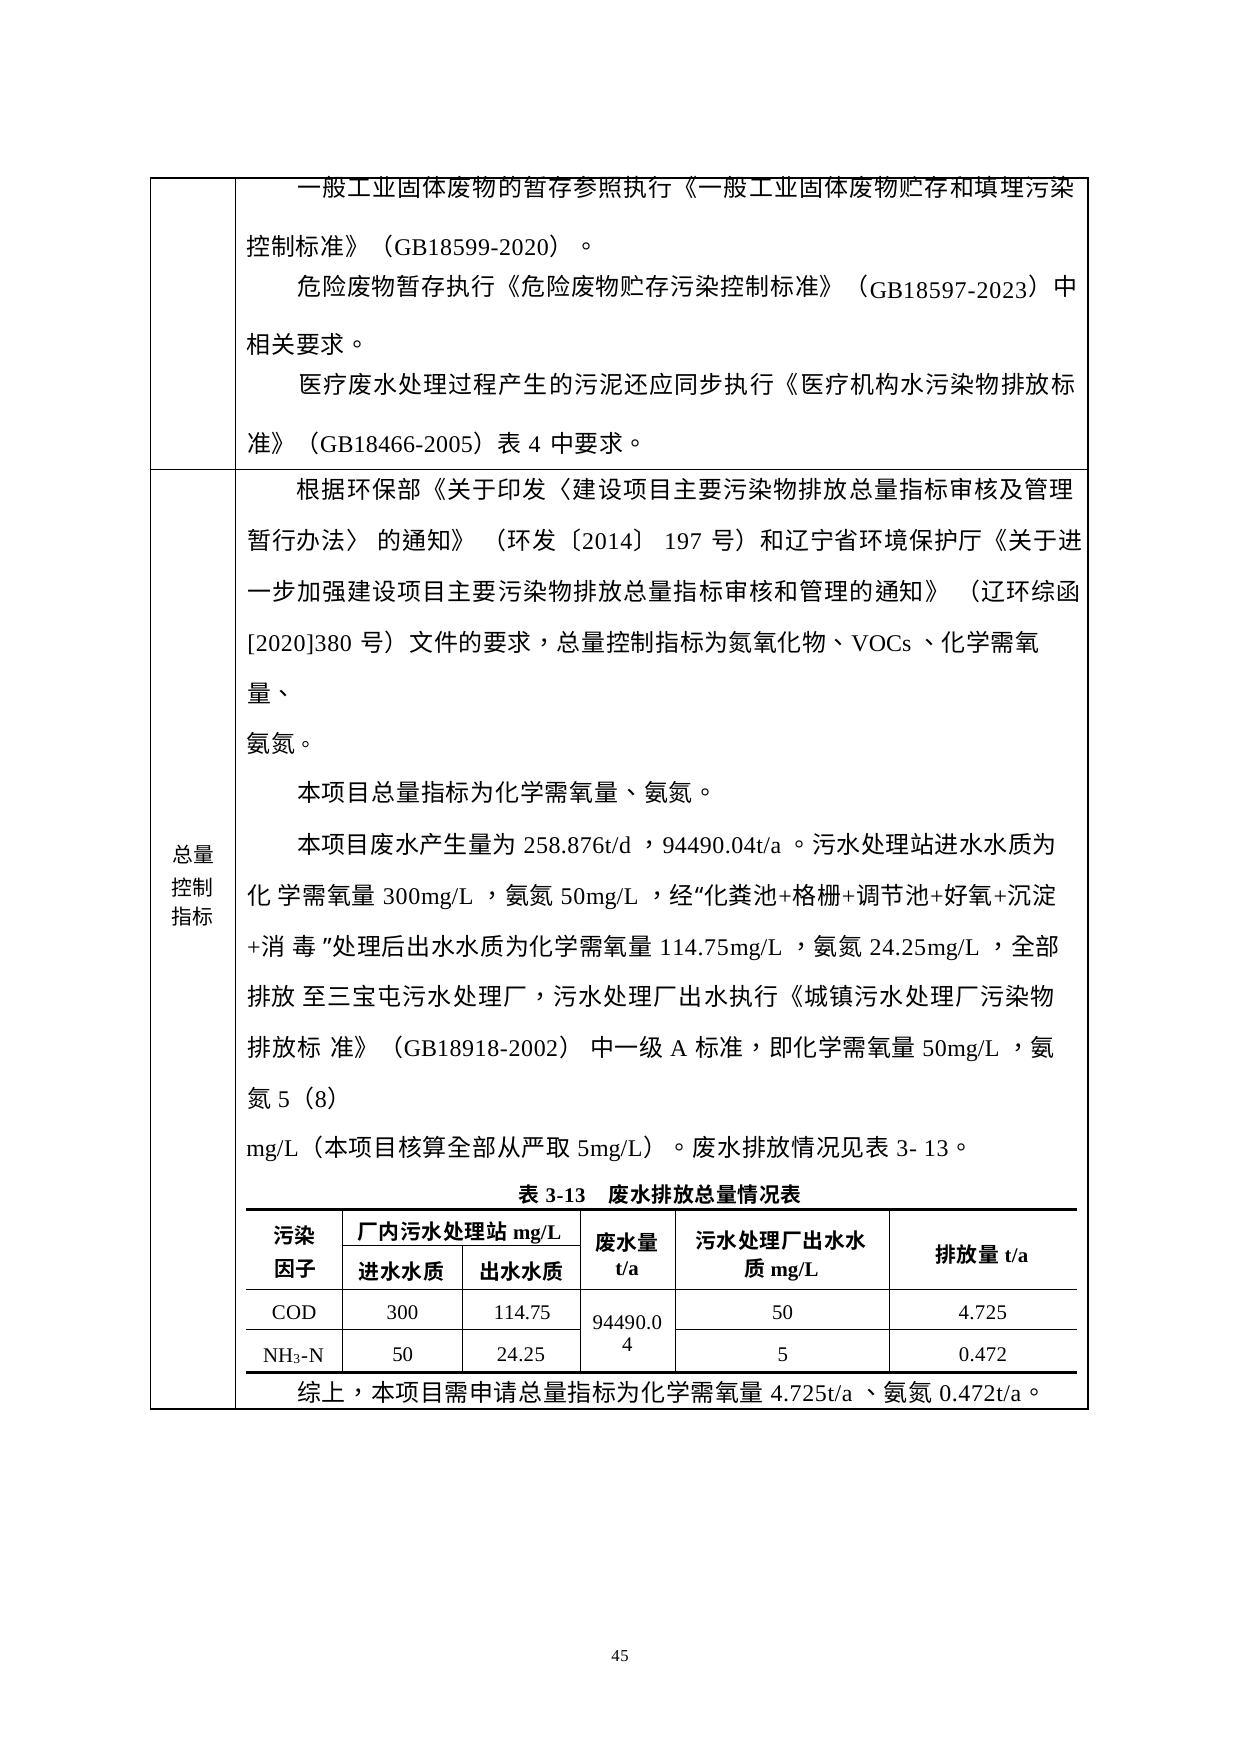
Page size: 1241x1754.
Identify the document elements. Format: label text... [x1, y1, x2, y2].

table_header [151, 179, 235, 468]
table_cell 总量 控制 指标 [151, 470, 235, 1408]
table_cell 根据环保部《关于印发〈建设项目主要污染物排放总量指标审核及管理 暂行办法〉 的通知》 （环发〔2014〕 197 号）和辽宁省环境保护厅《关于进 一步加强建设项目主要污染物排放总量指标审核和管理的通知》 （辽环综函 [2020]380 号）文件的要求，总量控制指标为氮氧化物、VOCs 、化学需氧量、 氨氮。 本项目总量指标为化学需氧量、氨氮。 本项目废水产生量为 258.876t/d ，94490.04t/a 。污水处理站进水水质为化 学需氧量 300mg/L ，氨氮 50mg/L ，经“化粪池+格栅+调节池+好氧+沉淀+消 毒 ”处理后出水水质为化学需氧量 114.75mg/L ，氨氮 24.25mg/L ，全部排放 至三宝屯污水处理厂，污水处理厂出水执行《城镇污水处理厂污染物排放标 准》（GB18918-2002） 中一级 A 标准，即化学需氧量 50mg/L ，氨氮 5（8） mg/L（本项目核算全部从严取 5mg/L）。废水排放情况见表 3- 13。 表 3-13 废水排放总量情况表 综上，本项目需申请总量指标为化学需氧量 4.725t/a 、氨氮 0.472t/a。 [236, 470, 1087, 1408]
table_header 一般工业固体废物的暂存参照执行《一般工业固体废物贮存和填埋污染 控制标准》（GB18599-2020）。 危险废物暂存执行《危险废物贮存污染控制标准》（GB18597-2023）中 相关要求。 医疗废水处理过程产生的污泥还应同步执行《医疗机构水污染物排放标 准》（GB18466-2005）表 4 中要求。 [236, 179, 1087, 468]
